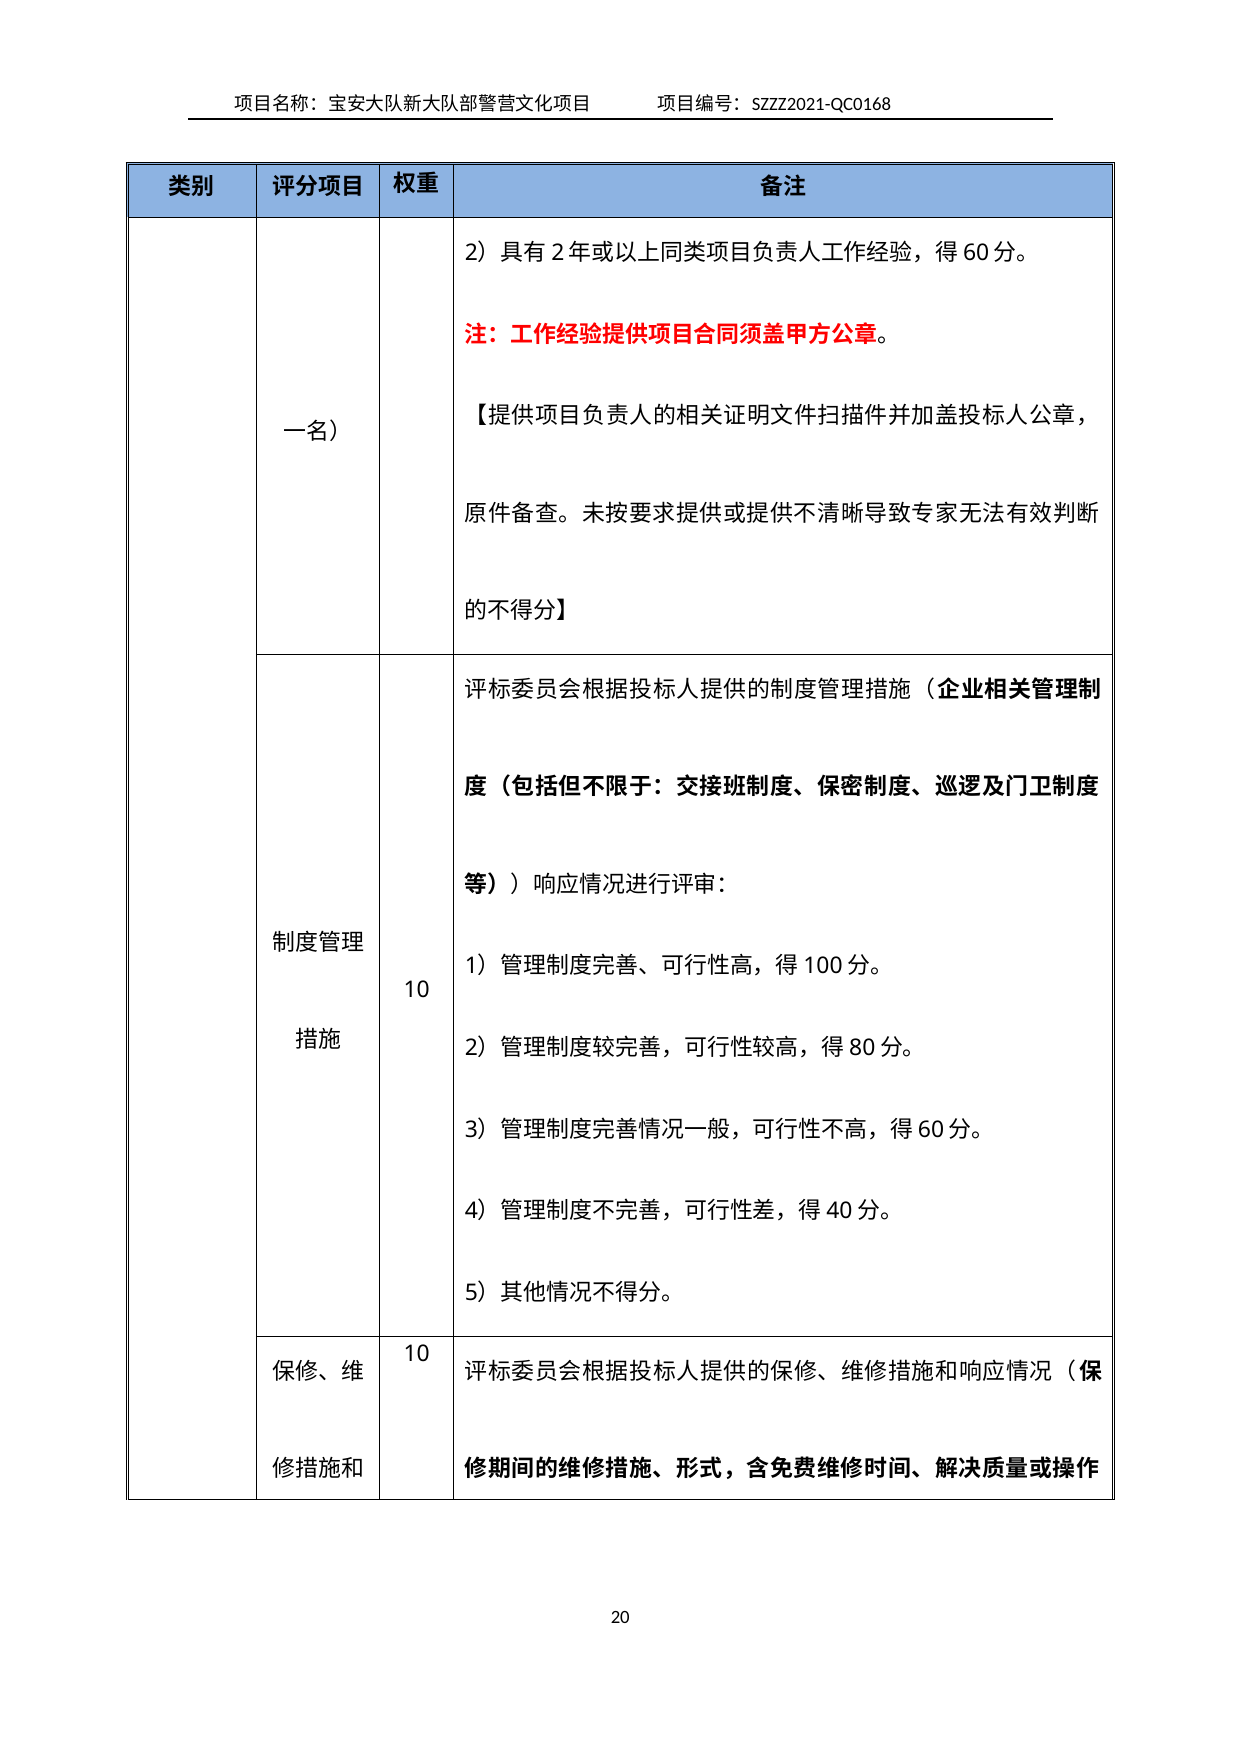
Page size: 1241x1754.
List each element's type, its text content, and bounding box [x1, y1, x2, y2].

table_cell 项目负责人（仅限一名） [257, 218, 379, 654]
table_cell 制度管理措施 [257, 655, 379, 1336]
table_cell 10 [380, 655, 453, 1336]
table_header 权重 [380, 165, 453, 217]
table_cell 保修、维修措施和响应情况 [257, 1337, 379, 1499]
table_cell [454, 1337, 1112, 1499]
table_header 评分项目 [257, 165, 379, 217]
table_cell 10 [380, 1337, 453, 1499]
table_header 类别 [129, 165, 256, 217]
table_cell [454, 218, 1112, 654]
table_cell 评标委员会根据投标人提供的制度管理措施（企业相关管理制度（包括但不限于：交接班制度、保密制度、巡逻及门卫制度等））响应情况进行评审： 1）管理制度完善、可行性高，得100分。 2）管理制度较完善，可行性较高，得80分。 3）管理制度完善情况一般，可行性不高，得60分。 4）管理制度不完善，可行性差，得40分。 5）其他情况不得分。 [454, 655, 1112, 1336]
table_cell 5 [380, 218, 453, 654]
table_header 备注 [454, 165, 1112, 217]
